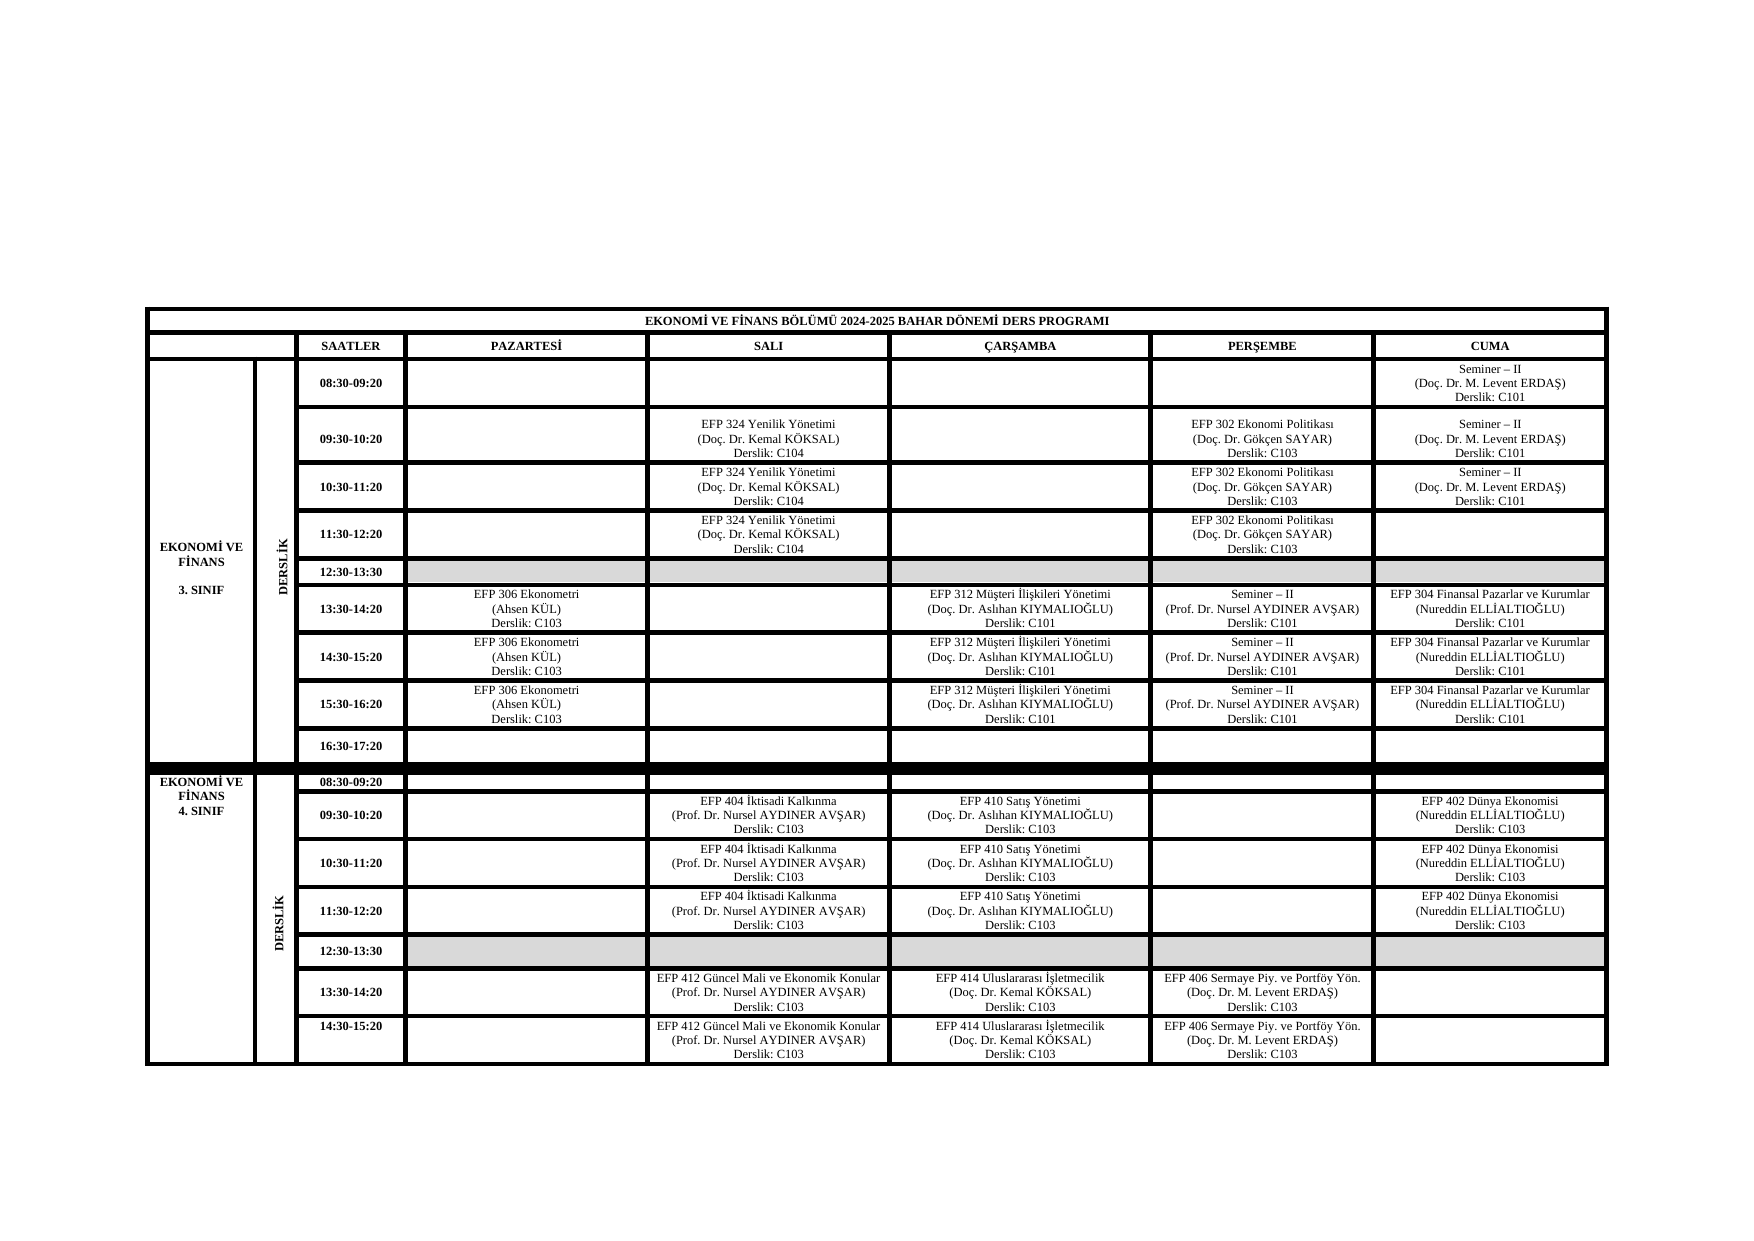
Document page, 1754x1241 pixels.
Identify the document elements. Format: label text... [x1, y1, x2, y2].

table_cell [408, 409, 645, 460]
table_cell [1153, 361, 1371, 404]
table_cell [1153, 561, 1371, 582]
table_cell EFP 306 Ekonometri (Ahsen KÜL) Derslik: C103 [408, 587, 645, 630]
table_cell EFP 312 Müşteri İlişkileri Yönetimi (Doç. Dr. Aslıhan KIYMALIOĞLU) Derslik: C101 [892, 635, 1148, 678]
table_cell [408, 1018, 645, 1061]
table_cell [408, 361, 645, 404]
table_cell DERSLİK [257, 361, 294, 762]
table_cell 09:30-10:20 [299, 409, 403, 460]
table_cell 08:30-09:20 [299, 775, 403, 789]
table_cell EKONOMİ VE FİNANS 4. SINIF [150, 775, 253, 1061]
table_cell EFP 410 Satış Yönetimi (Doç. Dr. Aslıhan KIYMALIOĞLU) Derslik: C103 [892, 841, 1148, 884]
table_cell [892, 409, 1148, 460]
table_cell EFP 404 İktisadi Kalkınma (Prof. Dr. Nursel AYDINER AVŞAR) Derslik: C103 [650, 794, 887, 837]
table_cell [650, 731, 887, 762]
table_cell EFP 306 Ekonometri (Ahsen KÜL) Derslik: C103 [408, 683, 645, 726]
table_cell 10:30-11:20 [299, 841, 403, 884]
table_cell [408, 561, 645, 582]
table_cell EFP 404 İktisadi Kalkınma (Prof. Dr. Nursel AYDINER AVŞAR) Derslik: C103 [650, 889, 887, 932]
table_cell [1376, 971, 1604, 1014]
table_cell EFP 302 Ekonomi Politikası (Doç. Dr. Gökçen SAYAR) Derslik: C103 [1153, 513, 1371, 556]
table_cell [1153, 794, 1371, 837]
table_cell EFP 304 Finansal Pazarlar ve Kurumlar (Nureddin ELLİALTIOĞLU) Derslik: C101 [1376, 635, 1604, 678]
table_cell EFP 304 Finansal Pazarlar ve Kurumlar (Nureddin ELLİALTIOĞLU) Derslik: C101 [1376, 587, 1604, 630]
table_cell EFP 412 Güncel Mali ve Ekonomik Konular (Prof. Dr. Nursel AYDINER AVŞAR) Derslik: C103 [650, 971, 887, 1014]
table_cell EFP 406 Sermaye Piy. ve Portföy Yön. (Doç. Dr. M. Levent ERDAŞ) Derslik: C103 [1153, 971, 1371, 1014]
table_cell [892, 465, 1148, 508]
table_cell 16:30-17:20 [299, 731, 403, 762]
table_cell [1376, 937, 1604, 966]
table_cell EFP 302 Ekonomi Politikası (Doç. Dr. Gökçen SAYAR) Derslik: C103 [1153, 465, 1371, 508]
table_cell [892, 1018, 1148, 1061]
table_cell [408, 775, 645, 789]
table_cell [1153, 731, 1371, 762]
table_cell EKONOMİ VE FİNANS 3. SINIF [150, 361, 253, 762]
table_cell ÇARŞAMBA [892, 335, 1148, 357]
table_cell EFP 402 Dünya Ekonomisi (Nureddin ELLİALTIOĞLU) Derslik: C103 [1376, 841, 1604, 884]
table_cell [650, 361, 887, 404]
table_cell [650, 1018, 887, 1061]
table_cell 15:30-16:20 [299, 683, 403, 726]
table_cell 08:30-09:20 [299, 361, 403, 404]
table_cell [1376, 1018, 1604, 1061]
table_cell EFP 402 Dünya Ekonomisi (Nureddin ELLİALTIOĞLU) Derslik: C103 [1376, 794, 1604, 837]
table_cell [408, 794, 645, 837]
table_cell [408, 889, 645, 932]
table_cell [408, 971, 645, 1014]
table_cell [650, 635, 887, 678]
table_cell 12:30-13:30 [299, 561, 403, 582]
table_cell [892, 561, 1148, 582]
table_cell [1153, 775, 1371, 789]
table_cell [650, 937, 887, 966]
table_cell 13:30-14:20 [299, 587, 403, 630]
table_cell 14:30-15:20 [299, 635, 403, 678]
table_cell [1376, 561, 1604, 582]
table_cell EFP 324 Yenilik Yönetimi (Doç. Dr. Kemal KÖKSAL) Derslik: C104 [650, 513, 887, 556]
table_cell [1153, 1018, 1371, 1061]
table_cell [408, 465, 645, 508]
table_cell EFP 312 Müşteri İlişkileri Yönetimi (Doç. Dr. Aslıhan KIYMALIOĞLU) Derslik: C101 [892, 587, 1148, 630]
table_cell 12:30-13:30 [299, 937, 403, 966]
table_cell Seminer – II (Prof. Dr. Nursel AYDINER AVŞAR) Derslik: C101 [1153, 683, 1371, 726]
table_cell [408, 513, 645, 556]
table_cell EFP 304 Finansal Pazarlar ve Kurumlar (Nureddin ELLİALTIOĞLU) Derslik: C101 [1376, 683, 1604, 726]
table_cell 11:30-12:20 [299, 889, 403, 932]
table_cell CUMA [1376, 335, 1604, 357]
table_cell SALI [650, 335, 887, 357]
table_cell EFP 404 İktisadi Kalkınma (Prof. Dr. Nursel AYDINER AVŞAR) Derslik: C103 [650, 841, 887, 884]
table_cell 14:30-15:20 [299, 1018, 403, 1061]
table_cell PERŞEMBE [1153, 335, 1371, 357]
table_cell [1153, 841, 1371, 884]
table_cell [408, 937, 645, 966]
table_cell [1153, 937, 1371, 966]
table_cell 10:30-11:20 [299, 465, 403, 508]
table_cell 09:30-10:20 [299, 794, 403, 837]
table_cell Seminer – II (Doç. Dr. M. Levent ERDAŞ) Derslik: C101 [1376, 361, 1604, 404]
table_cell EFP 402 Dünya Ekonomisi (Nureddin ELLİALTIOĞLU) Derslik: C103 [1376, 889, 1604, 932]
table_cell [1376, 731, 1604, 762]
table_cell [650, 683, 887, 726]
table_cell [650, 561, 887, 582]
table_cell EFP 324 Yenilik Yönetimi (Doç. Dr. Kemal KÖKSAL) Derslik: C104 [650, 465, 887, 508]
table_cell [150, 335, 294, 357]
table_cell [1376, 513, 1604, 556]
table_cell [1376, 775, 1604, 789]
table_cell [892, 731, 1148, 762]
table_cell DERSLİK [257, 775, 294, 1061]
table_cell Seminer – II (Prof. Dr. Nursel AYDINER AVŞAR) Derslik: C101 [1153, 635, 1371, 678]
table_cell EFP 410 Satış Yönetimi (Doç. Dr. Aslıhan KIYMALIOĞLU) Derslik: C103 [892, 794, 1148, 837]
table_cell EFP 302 Ekonomi Politikası (Doç. Dr. Gökçen SAYAR) Derslik: C103 [1153, 409, 1371, 460]
table_cell [892, 361, 1148, 404]
table_cell EFP 306 Ekonometri (Ahsen KÜL) Derslik: C103 [408, 635, 645, 678]
table_cell [650, 775, 887, 789]
table_cell [650, 587, 887, 630]
table_cell 11:30-12:20 [299, 513, 403, 556]
table_cell [408, 841, 645, 884]
table_cell [892, 513, 1148, 556]
table_cell [408, 731, 645, 762]
table_cell Seminer – II (Doç. Dr. M. Levent ERDAŞ) Derslik: C101 [1376, 465, 1604, 508]
table_cell Seminer – II (Prof. Dr. Nursel AYDINER AVŞAR) Derslik: C101 [1153, 587, 1371, 630]
table_cell 13:30-14:20 [299, 971, 403, 1014]
table_cell EFP 324 Yenilik Yönetimi (Doç. Dr. Kemal KÖKSAL) Derslik: C104 [650, 409, 887, 460]
table_header EKONOMİ VE FİNANS BÖLÜMÜ 2024-2025 BAHAR DÖNEMİ DERS PROGRAMI [150, 311, 1604, 330]
table_cell [892, 937, 1148, 966]
table_cell [892, 775, 1148, 789]
table_cell SAATLER [299, 335, 403, 357]
table_cell EFP 410 Satış Yönetimi (Doç. Dr. Aslıhan KIYMALIOĞLU) Derslik: C103 [892, 889, 1148, 932]
table_cell [1153, 889, 1371, 932]
table_cell EFP 414 Uluslararası İşletmecilik (Doç. Dr. Kemal KÖKSAL) Derslik: C103 [892, 971, 1148, 1014]
table_cell Seminer – II (Doç. Dr. M. Levent ERDAŞ) Derslik: C101 [1376, 409, 1604, 460]
table_cell PAZARTESİ [408, 335, 645, 357]
table_cell EFP 312 Müşteri İlişkileri Yönetimi (Doç. Dr. Aslıhan KIYMALIOĞLU) Derslik: C101 [892, 683, 1148, 726]
